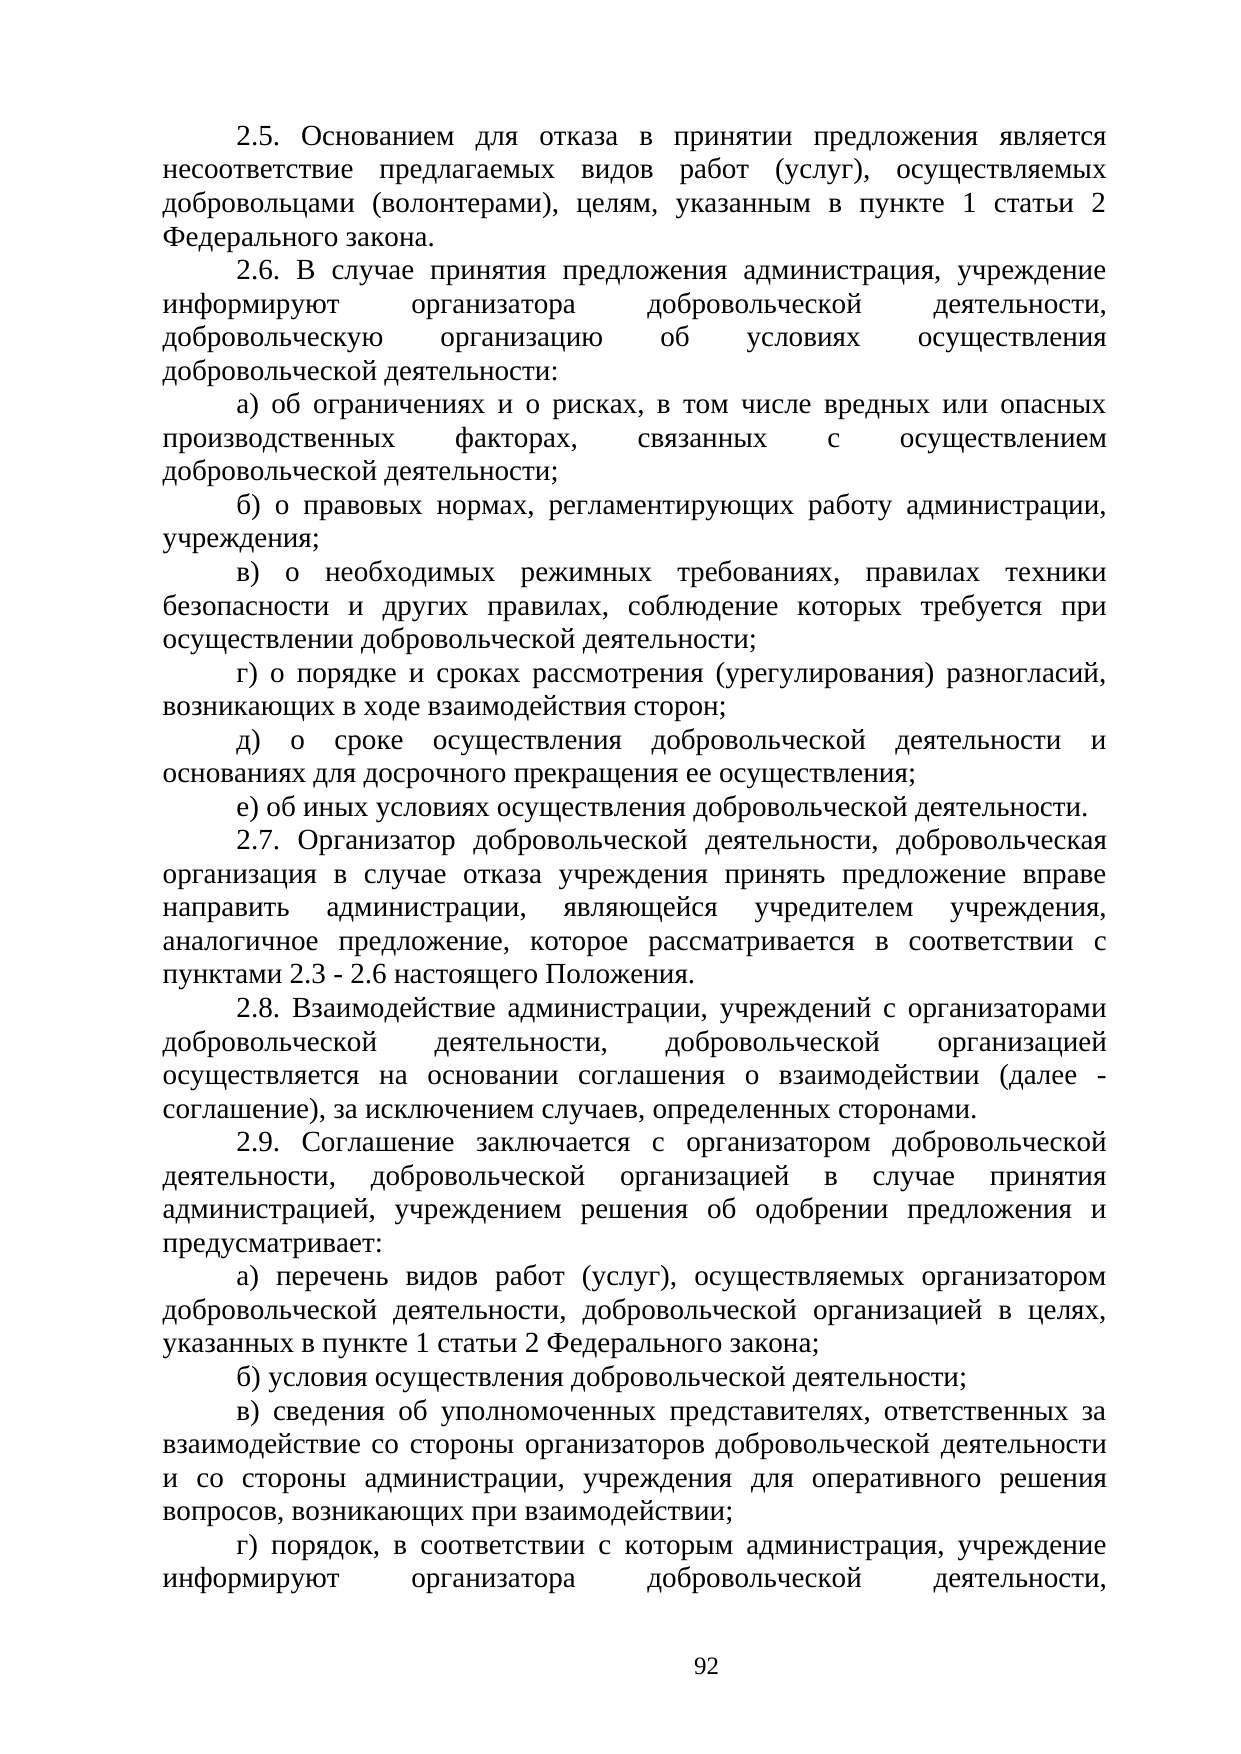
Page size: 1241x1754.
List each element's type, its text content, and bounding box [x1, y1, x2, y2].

text в) сведения об уполномоченных представителях, ответственных за взаимодействие со стороны организаторов добровольческой деятельности и со стороны администрации, учреждения для оперативного решения вопросов, возникающих при взаимодействии; [162, 1393, 1107, 1527]
text б) условия осуществления добровольческой деятельности; [162, 1359, 1107, 1393]
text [162, 1527, 1107, 1594]
text а) об ограничениях и о рисках, в том числе вредных или опасных производственных факторах, связанных с осуществлением добровольческой деятельности; [162, 386, 1107, 487]
text г) о порядке и сроках рассмотрения (урегулирования) разногласий, возникающих в ходе взаимодействия сторон; [162, 655, 1107, 722]
text 2.6. В случае принятия предложения администрация, учреждение информируют организатора добровольческой деятельности, добровольческую организацию об условиях осуществления добровольческой деятельности: [162, 252, 1107, 386]
text д) о сроке осуществления добровольческой деятельности и основаниях для досрочного прекращения ее осуществления; [162, 722, 1107, 789]
text е) об иных условиях осуществления добровольческой деятельности. [162, 789, 1107, 822]
text 2.7. Организатор добровольческой деятельности, добровольческая организация в случае отказа учреждения принять предложение вправе направить администрации, являющейся учредителем учреждения, аналогичное предложение, которое рассматривается в соответствии с пунктами 2.3 - 2.6 настоящего Положения. [162, 822, 1107, 990]
text б) о правовых нормах, регламентирующих работу администрации, учреждения; [162, 487, 1107, 554]
text 2.9. Соглашение заключается с организатором добровольческой деятельности, добровольческой организацией в случае принятия администрацией, учреждением решения об одобрении предложения и предусматривает: [162, 1124, 1107, 1258]
text 2.5. Основанием для отказа в принятии предложения является несоответствие предлагаемых видов работ (услуг), осуществляемых добровольцами (волонтерами), целям, указанным в пункте 1 статьи 2 Федерального закона. [162, 118, 1107, 252]
text 2.8. Взаимодействие администрации, учреждений с организаторами добровольческой деятельности, добровольческой организацией осуществляется на основании соглашения о взаимодействии (далее - соглашение), за исключением случаев, определенных сторонами. [162, 990, 1107, 1124]
text в) о необходимых режимных требованиях, правилах техники безопасности и других правилах, соблюдение которых требуется при осуществлении добровольческой деятельности; [162, 554, 1107, 655]
text а) перечень видов работ (услуг), осуществляемых организатором добровольческой деятельности, добровольческой организацией в целях, указанных в пункте 1 статьи 2 Федерального закона; [162, 1258, 1107, 1359]
